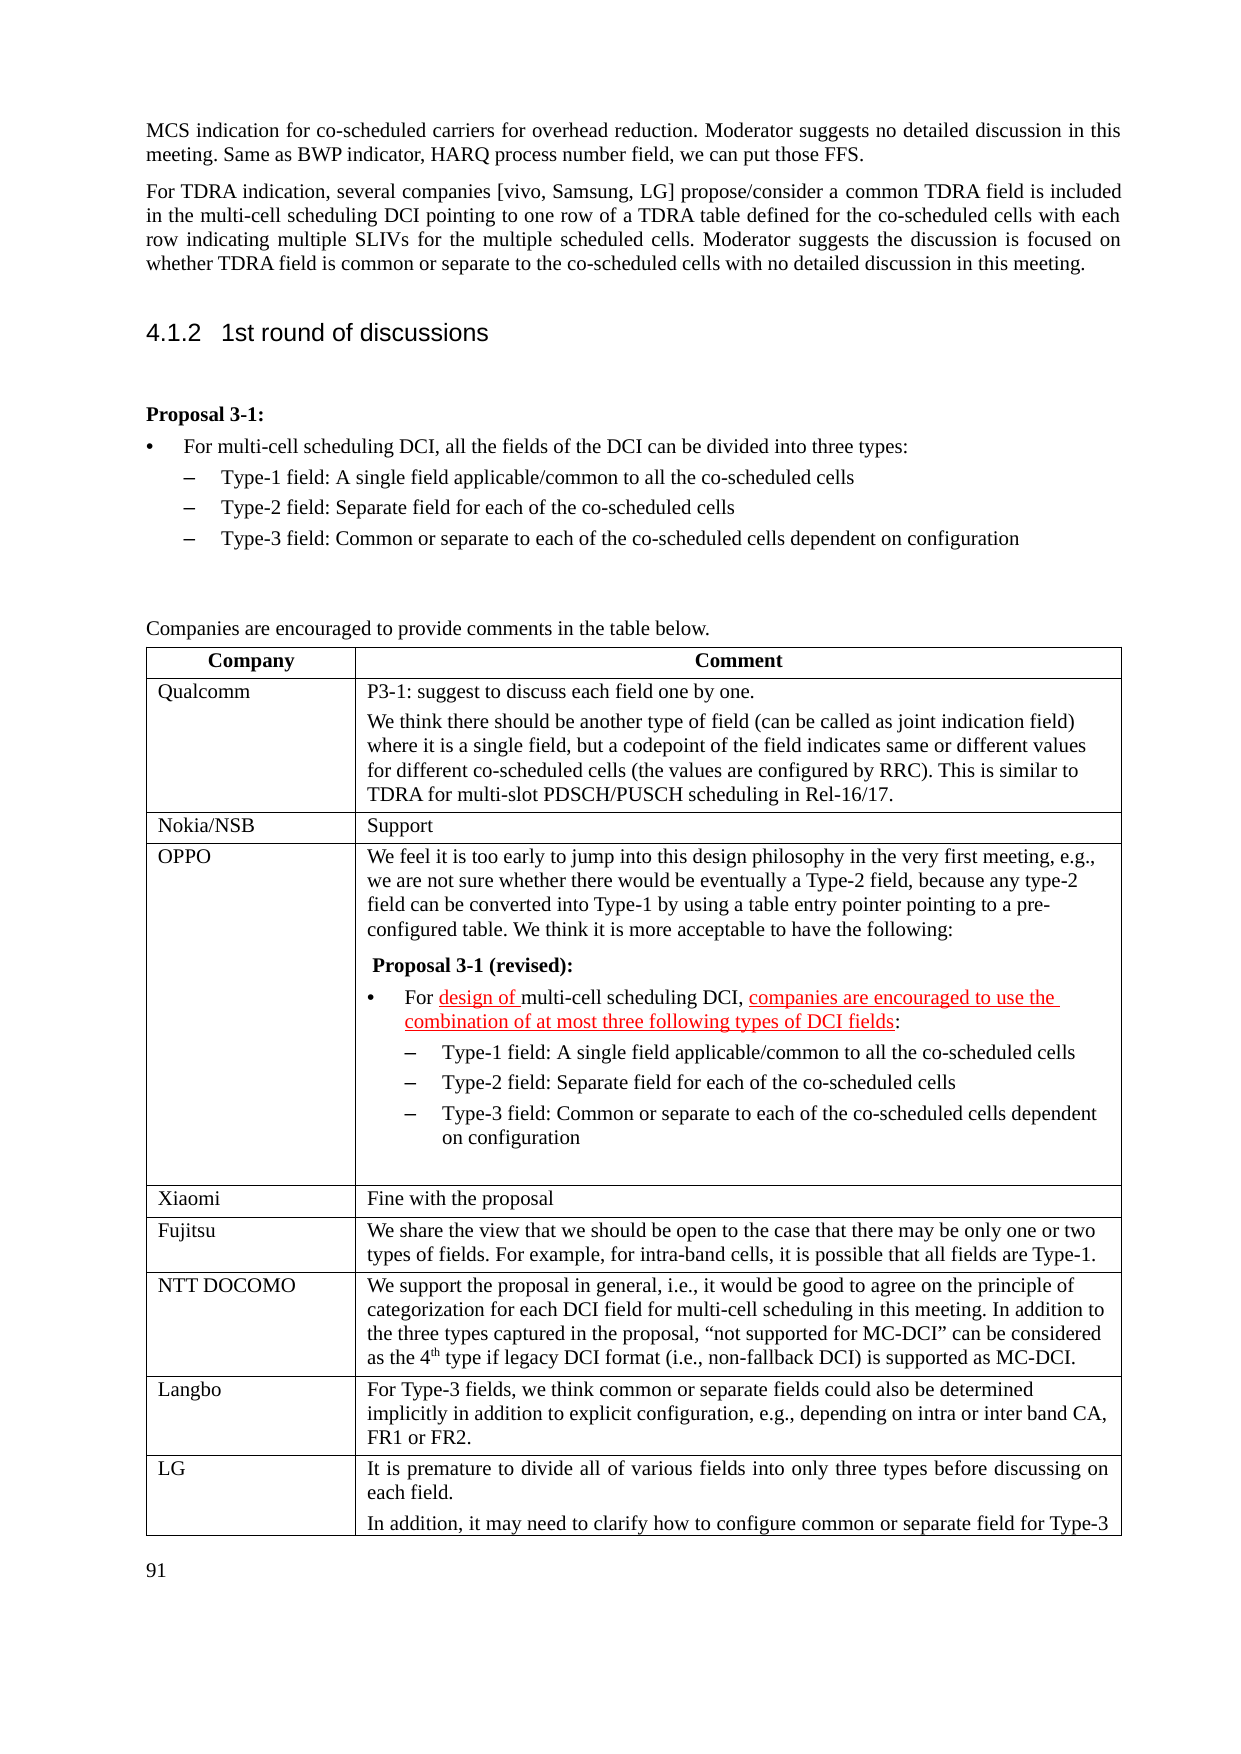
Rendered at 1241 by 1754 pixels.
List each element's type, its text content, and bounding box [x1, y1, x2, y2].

table_cell Xiaomi [147, 1186, 355, 1217]
list Type-2 field: Separate field for each of the co-scheduled cells [183, 495, 1122, 519]
table_cell We support the proposal in general, i.e., it would be good to agree on the principle of categorization for each DCI field for multi-cell scheduling in this meeting. In addition to the three types captured in the proposal, “not supported for MC-DCI” can be considered as the 4th type if legacy DCI format (i.e., non-fallback DCI) is supported as MC-DCI. [356, 1273, 1121, 1376]
table_cell For Type-3 fields, we think common or separate fields could also be determined implicitly in addition to explicit configuration, e.g., depending on intra or inter band CA, FR1 or FR2. [356, 1377, 1121, 1455]
text For TDRA indication, several companies [vivo, Samsung, LG] propose/consider a common TDRA field is included in the multi-cell scheduling DCI pointing to one row of a TDRA table defined for the co-scheduled cells with each row indicating multiple SLIVs for the multiple scheduled cells. Moderator suggests the discussion is focused on whether TDRA field is common or separate to the co-scheduled cells with no detailed discussion in this meeting. [146, 179, 1122, 275]
table_cell P3-1: suggest to discuss each field one by one. We think there should be another type of field (can be called as joint indication field) where it is a single field, but a codepoint of the field indicates same or different values for different co-scheduled cells (the values are configured by RRC). This is similar to TDRA for multi-slot PDSCH/PUSCH scheduling in Rel-16/17. [356, 679, 1121, 812]
list Type-1 field: A single field applicable/common to all the co-scheduled cells [183, 464, 1122, 489]
subtitle Proposal 3-1: [146, 402, 1122, 426]
table_cell Support [356, 813, 1121, 843]
list For multi-cell scheduling DCI, all the fields of the DCI can be divided into three types: [146, 434, 1122, 458]
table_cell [356, 1456, 1121, 1534]
table_cell We share the view that we should be open to the case that there may be only one or two types of fields. For example, for intra-band cells, it is possible that all fields are Type-1. [356, 1218, 1121, 1272]
table_cell Qualcomm [147, 679, 355, 812]
subtitle 1st round of discussions [146, 318, 1122, 347]
table_cell We feel it is too early to jump into this design philosophy in the very first meeting, e.g., we are not sure whether there would be eventually a Type-2 field, because any type-2 field can be converted into Type-1 by using a table entry pointer pointing to a pre-configured table. We think it is more acceptable to have the following: Proposal 3-1 (revised): For design of multi-cell scheduling DCI, companies are encouraged to use the combination of at most three following types of DCI fields: Type-1 field: A single field applicable/common to all the co-scheduled cells Type-2 field: Separate field for each of the co-scheduled cells Type-3 field: Common or separate to each of the co-scheduled cells dependent on configuration [356, 844, 1121, 1185]
text Companies are encouraged to provide comments in the table below. [146, 616, 1122, 640]
table_cell LG [147, 1456, 355, 1534]
table_cell Fujitsu [147, 1218, 355, 1272]
table_cell OPPO [147, 844, 355, 1185]
table_cell Fine with the proposal [356, 1186, 1121, 1217]
list Type-3 field: Common or separate to each of the co-scheduled cells dependent on configuration [183, 525, 1122, 549]
table_cell NTT DOCOMO [147, 1273, 355, 1376]
table_header Comment [356, 648, 1121, 678]
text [146, 118, 1122, 166]
table_cell Langbo [147, 1377, 355, 1455]
table_header Company [147, 648, 355, 678]
table_cell Nokia/NSB [147, 813, 355, 843]
